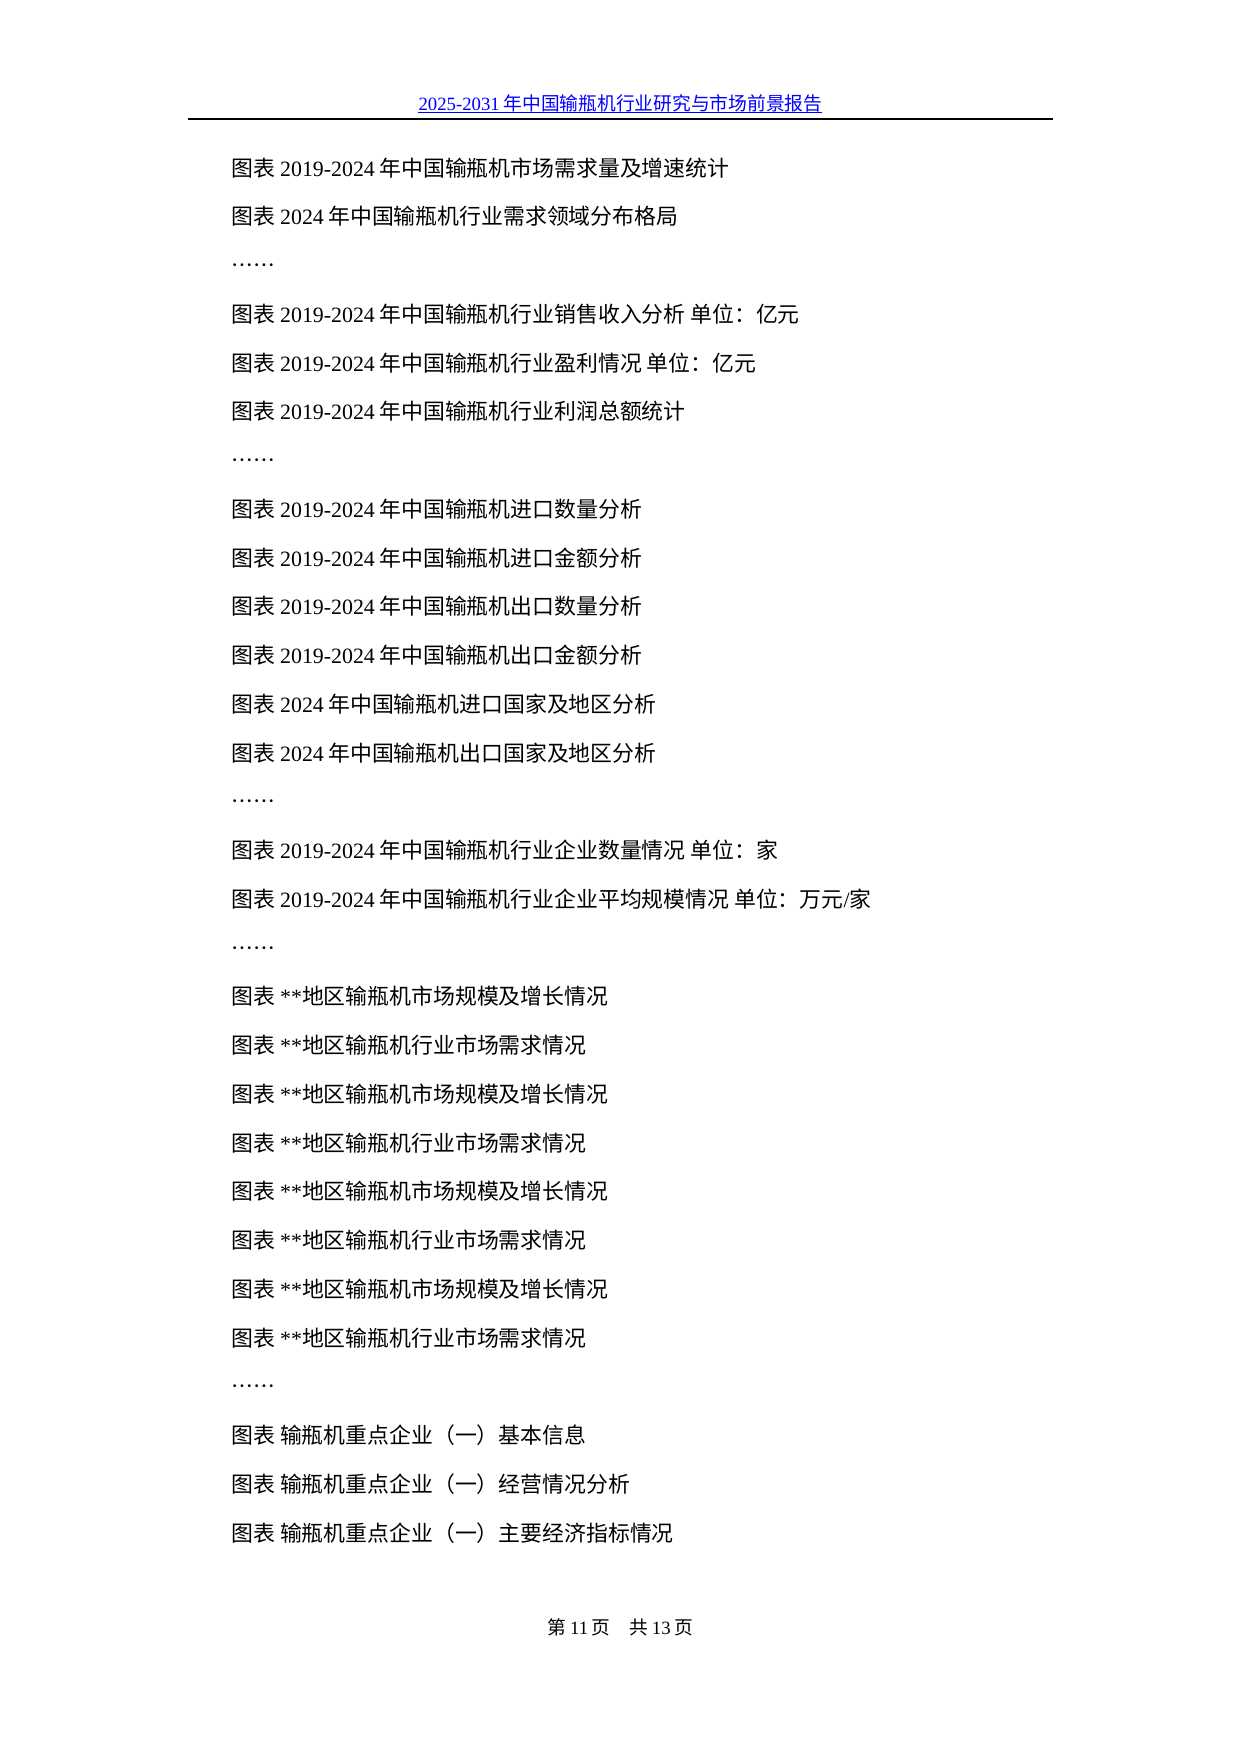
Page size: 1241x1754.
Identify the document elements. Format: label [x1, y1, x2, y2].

text [187, 150, 1053, 1548]
